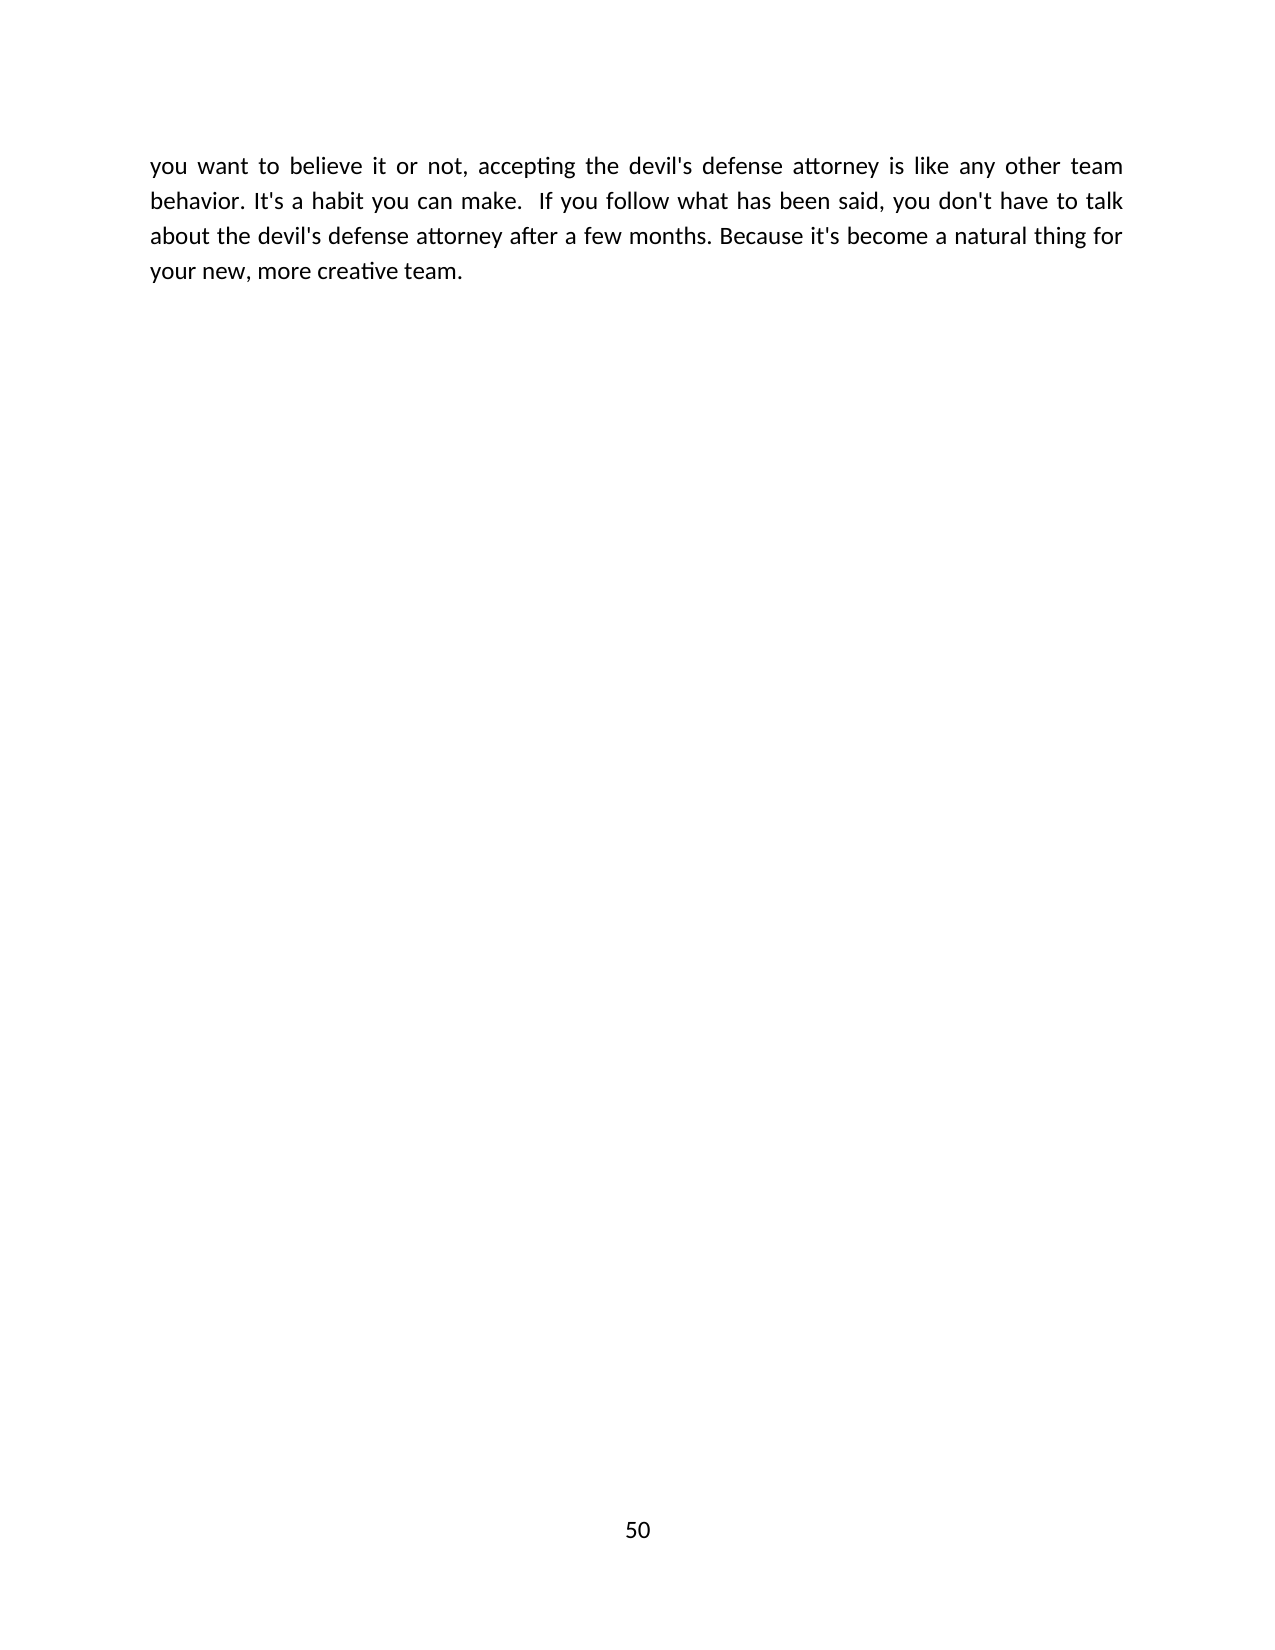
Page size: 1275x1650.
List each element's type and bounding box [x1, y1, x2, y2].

text [150, 150, 1125, 286]
